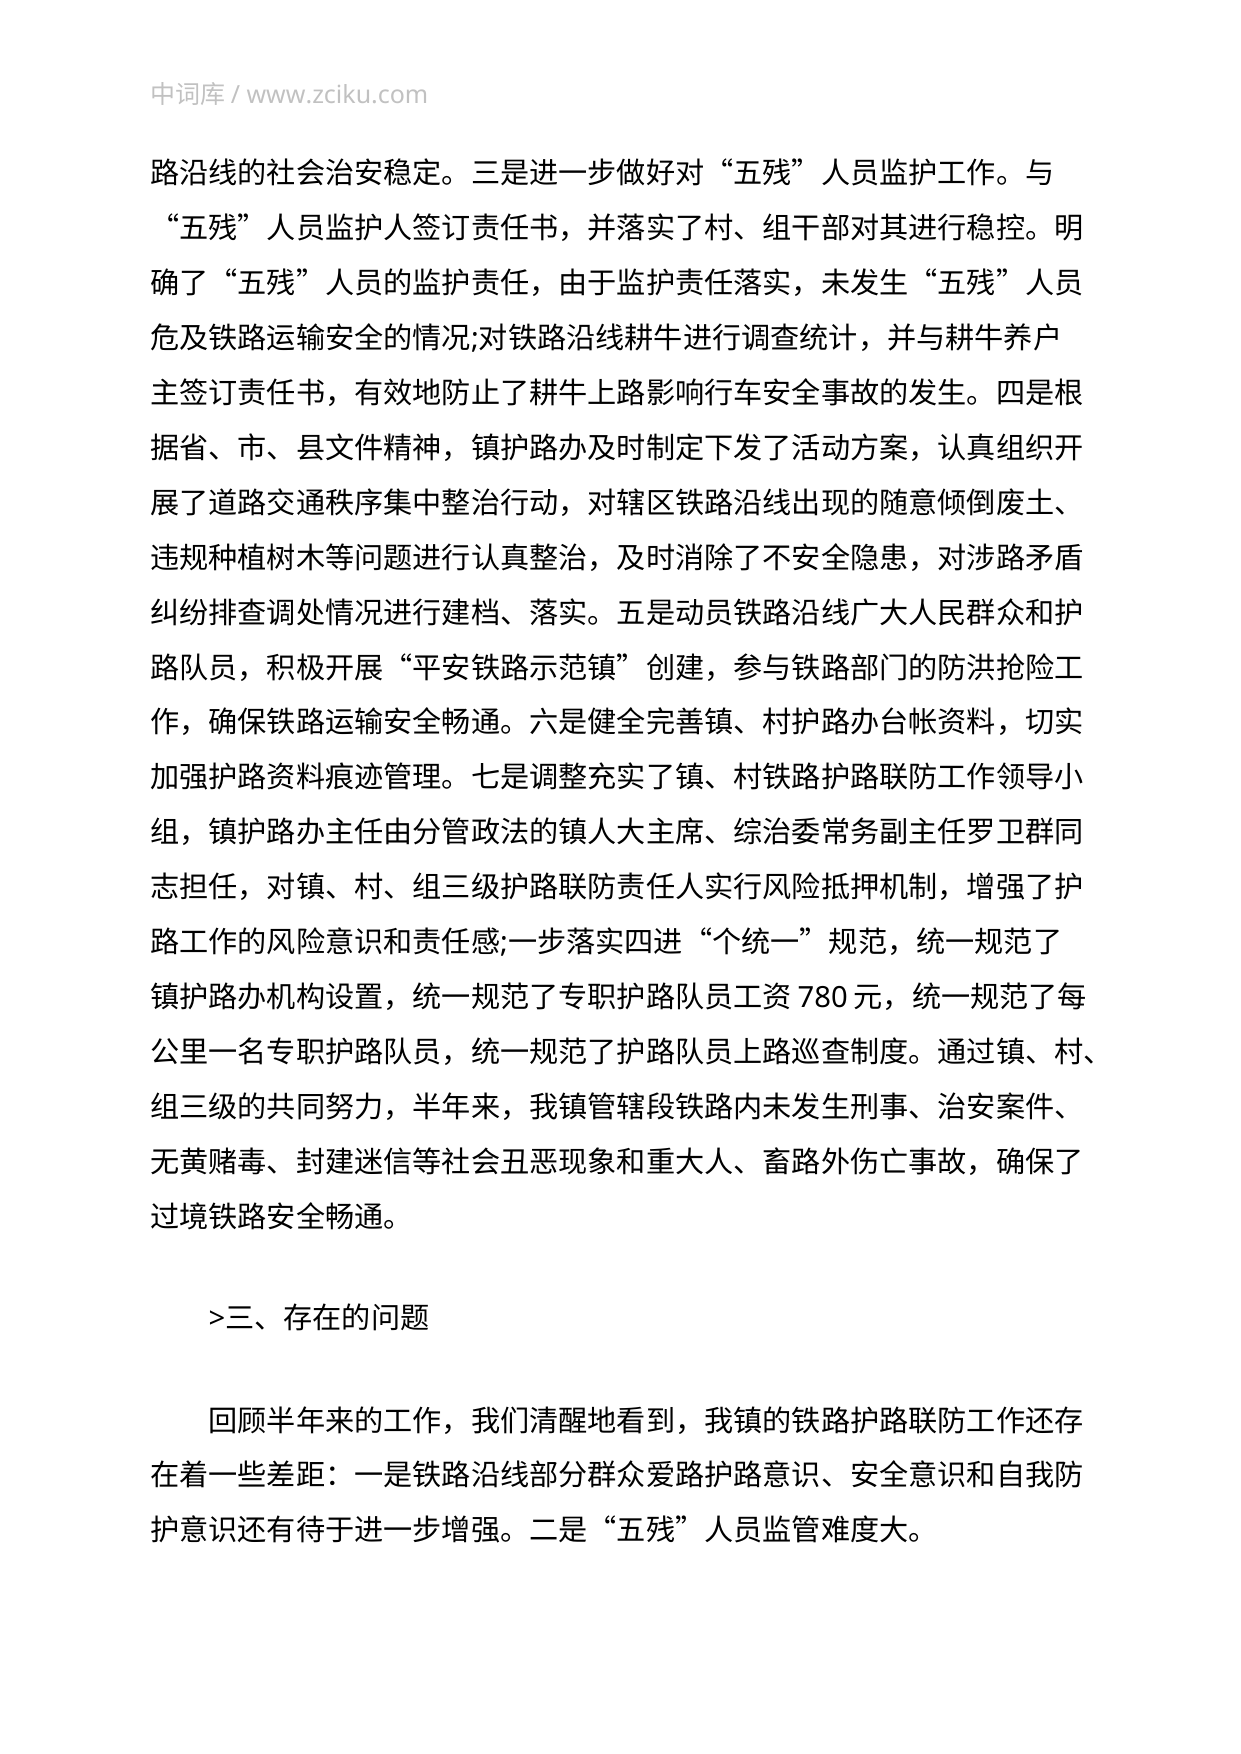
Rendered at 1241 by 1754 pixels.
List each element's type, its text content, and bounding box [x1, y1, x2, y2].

text 回顾半年来的工作，我们清醒地看到，我镇的铁路护路联防工作还存在着一些差距：一是铁路沿线部分群众爱路护路意识、安全意识和自我防护意识还有待于进一步增强。二是“五残”人员监管难度大。 [150, 1397, 1090, 1549]
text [150, 150, 1090, 1236]
text >三、存在的问题 [150, 1295, 1090, 1337]
